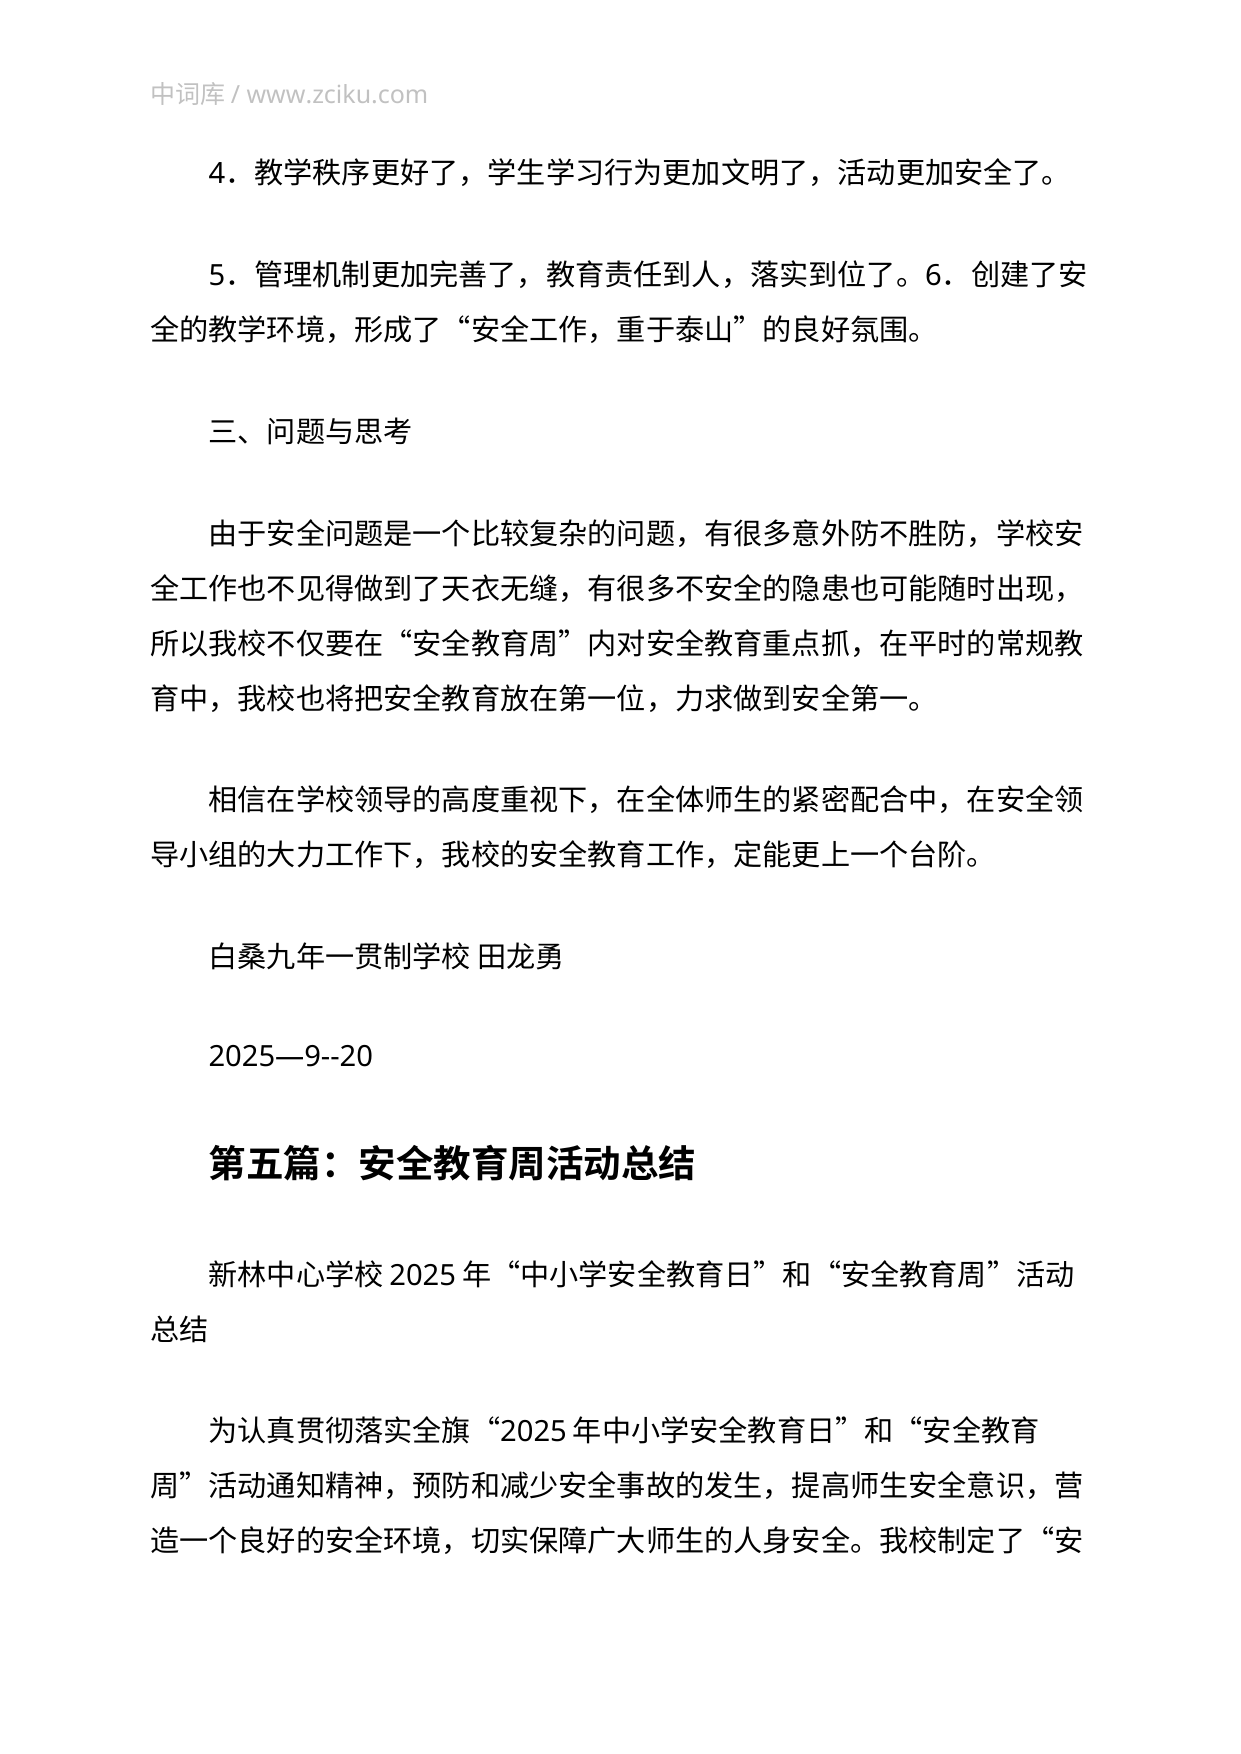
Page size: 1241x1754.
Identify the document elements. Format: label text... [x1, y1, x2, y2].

text 三、问题与思考 [150, 409, 1090, 451]
text 白桑九年一贯制学校 田龙勇 [150, 934, 1090, 976]
text 相信在学校领导的高度重视下，在全体师生的紧密配合中，在安全领导小组的大力工作下，我校的安全教育工作，定能更上一个台阶。 [150, 777, 1090, 874]
text 2025—9--20 [150, 1035, 1090, 1075]
text 4．教学秩序更好了，学生学习行为更加文明了，活动更加安全了。 [150, 150, 1090, 192]
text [150, 1408, 1090, 1560]
text 5．管理机制更加完善了，教育责任到人，落实到位了。6．创建了安全的教学环境，形成了“安全工作，重于泰山”的良好氛围。 [150, 252, 1090, 349]
text 第五篇：安全教育周活动总结 [150, 1134, 1090, 1188]
text 新林中心学校2025年“中小学安全教育日”和“安全教育周”活动总结 [150, 1251, 1090, 1348]
text 由于安全问题是一个比较复杂的问题，有很多意外防不胜防，学校安全工作也不见得做到了天衣无缝，有很多不安全的隐患也可能随时出现，所以我校不仅要在“安全教育周”内对安全教育重点抓，在平时的常规教育中，我校也将把安全教育放在第一位，力求做到安全第一。 [150, 511, 1090, 717]
